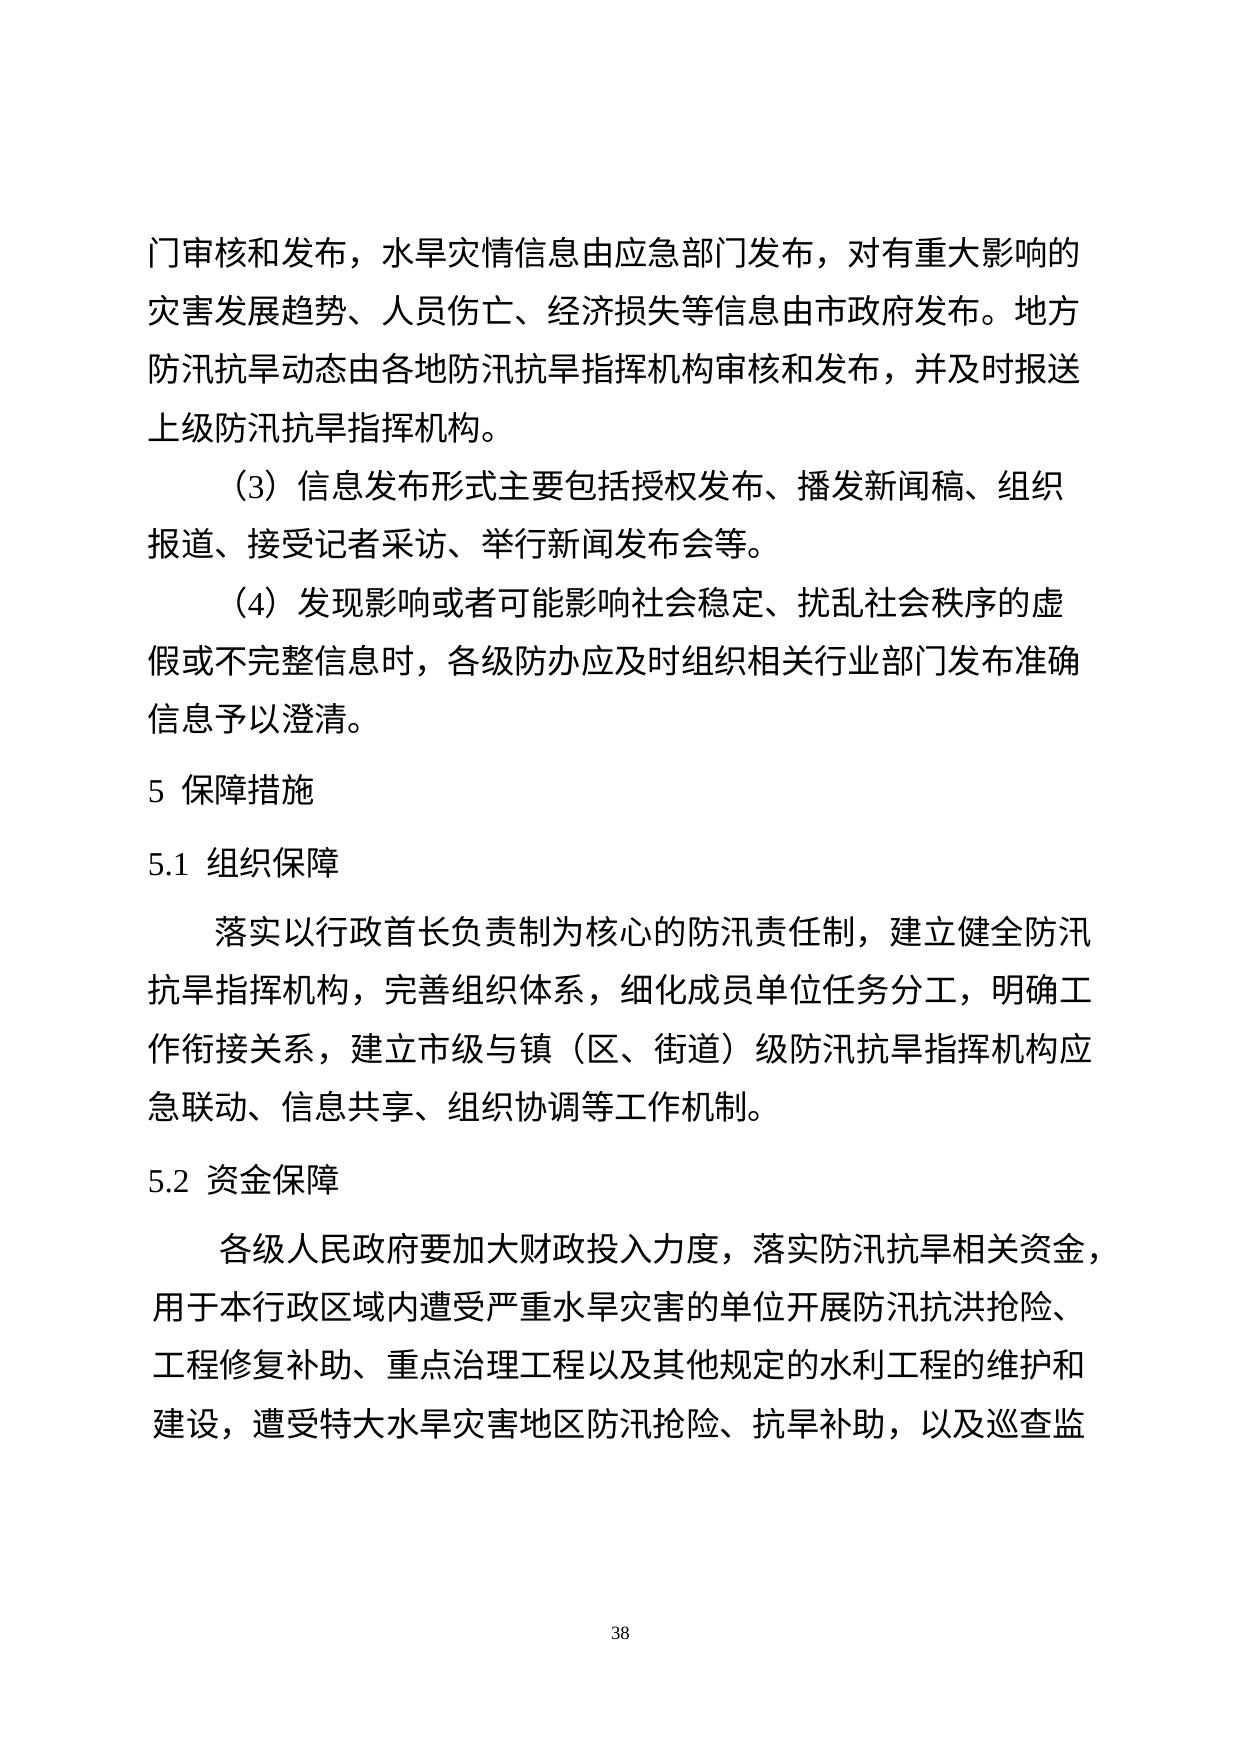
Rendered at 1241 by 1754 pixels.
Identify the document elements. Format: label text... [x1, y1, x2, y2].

subtitle 5 保障措施 [148, 756, 1092, 814]
text （3）信息发布形式主要包括授权发布、播发新闻稿、组织报道、接受记者采访、举行新闻发布会等。 [148, 452, 1092, 568]
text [152, 1214, 1088, 1448]
subtitle 5.2 资金保障 [148, 1143, 1092, 1202]
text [148, 218, 1092, 452]
subtitle 5.1 组织保障 [148, 827, 1092, 885]
text （4）发现影响或者可能影响社会稳定、扰乱社会秩序的虚假或不完整信息时，各级防办应及时组织相关行业部门发布准确信息予以澄清。 [148, 568, 1092, 743]
text 落实以行政首长负责制为核心的防汛责任制，建立健全防汛抗旱指挥机构，完善组织体系，细化成员单位任务分工，明确工作衔接关系，建立市级与镇（区、街道）级防汛抗旱指挥机构应急联动、信息共享、组织协调等工作机制。 [148, 898, 1092, 1131]
